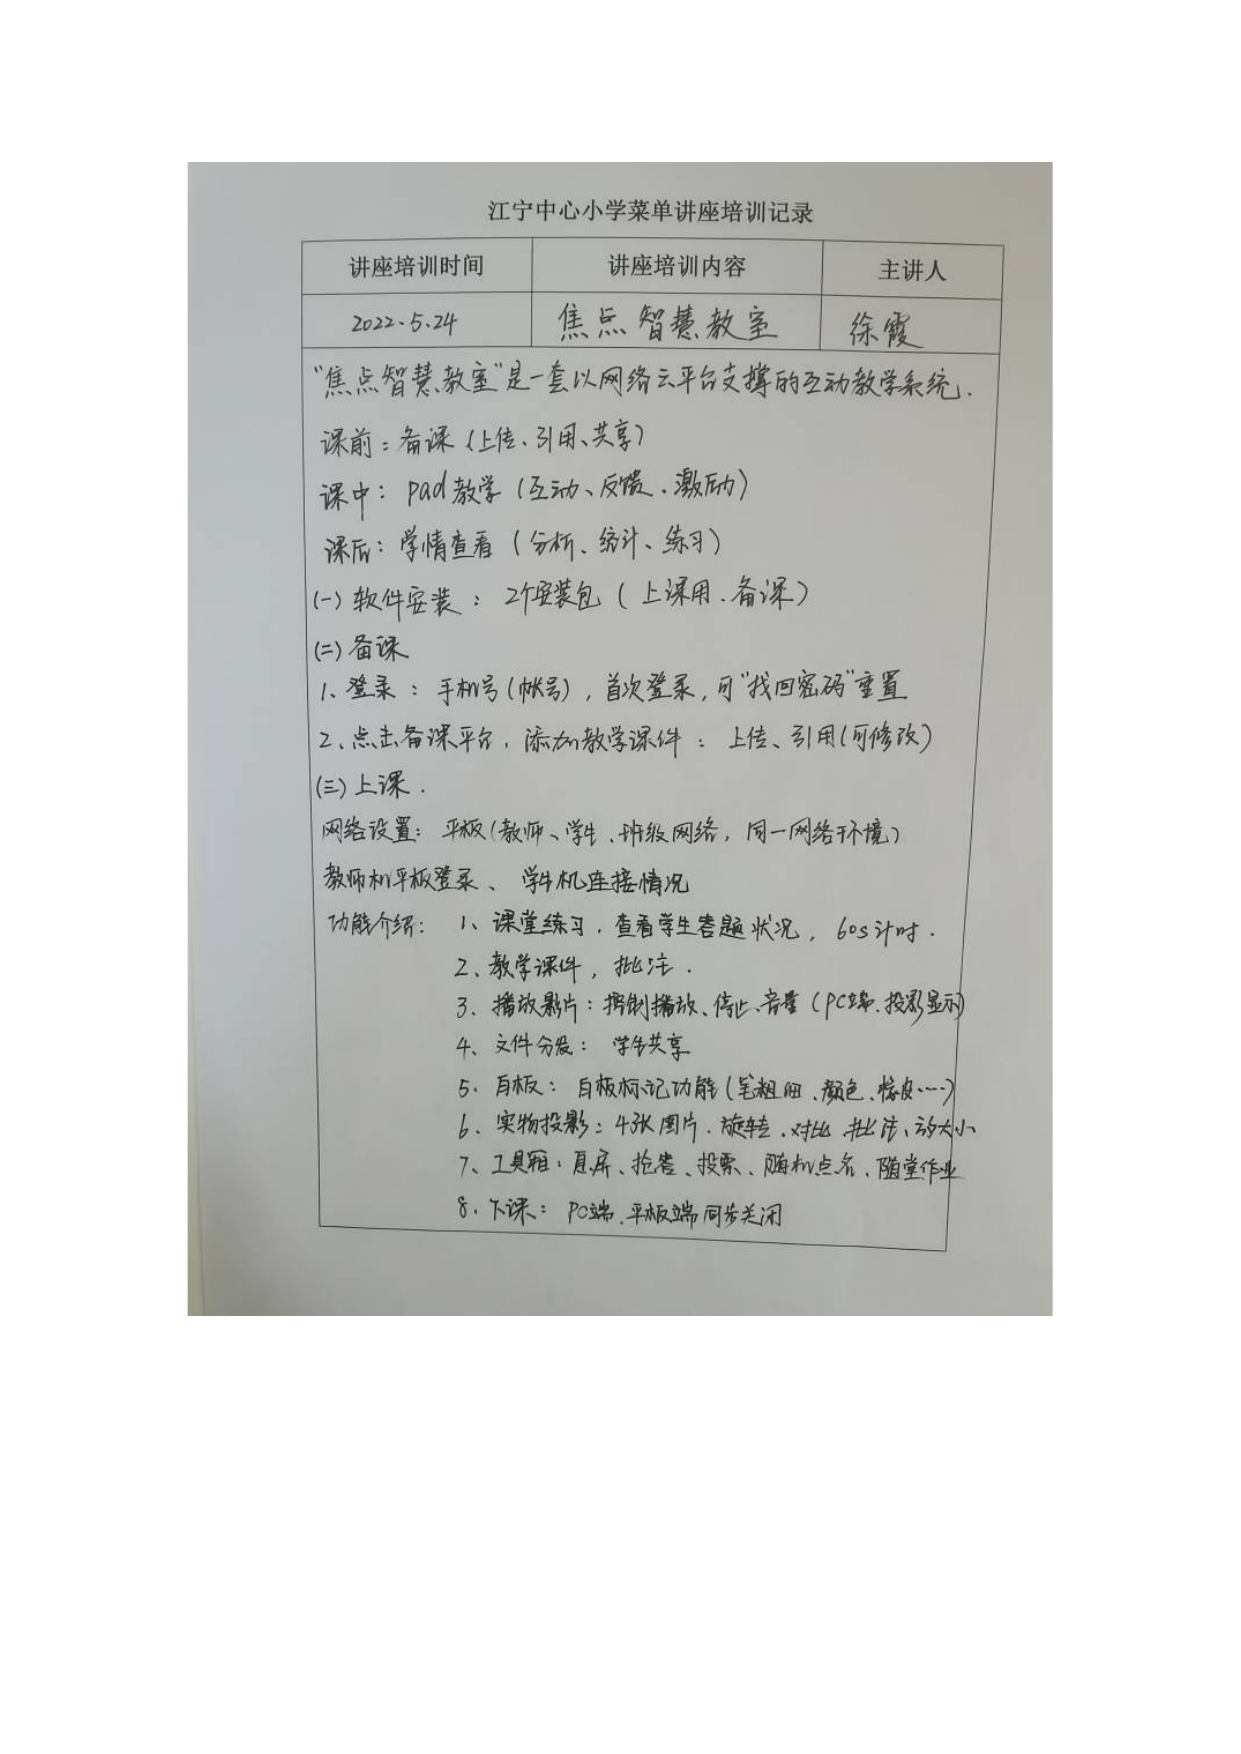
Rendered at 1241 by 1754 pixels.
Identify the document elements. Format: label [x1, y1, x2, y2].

picture [187, 162, 1053, 1316]
